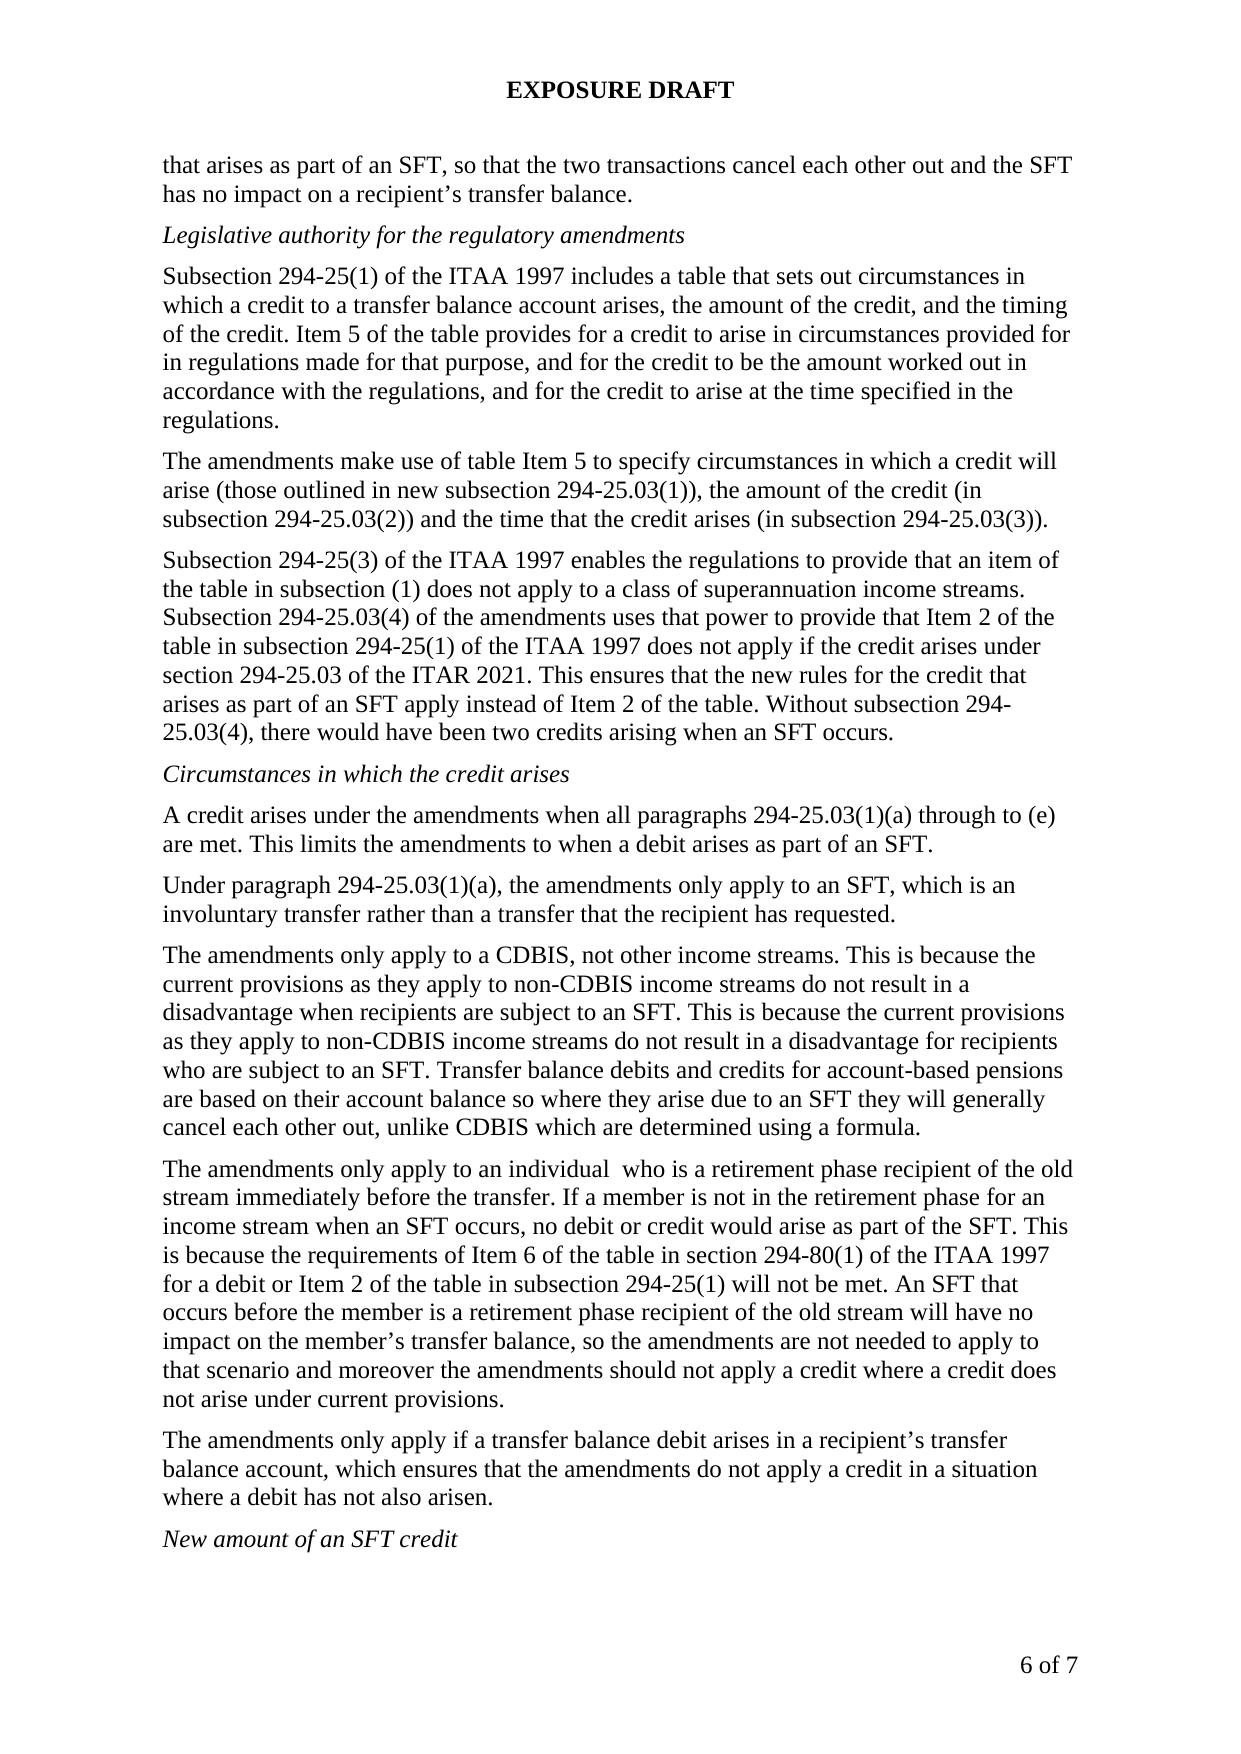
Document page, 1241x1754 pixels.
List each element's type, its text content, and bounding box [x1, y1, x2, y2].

text Under paragraph 294-25.03(1)(a), the amendments only apply to an SFT, which is an involuntary transfer rather than a transfer that the recipient has requested. [162, 870, 1078, 927]
text Legislative authority for the regulatory amendments [162, 220, 1078, 249]
text The amendments make use of table Item 5 to specify circumstances in which a credit will arise (those outlined in new subsection 294-25.03(1)), the amount of the credit (in subsection 294-25.03(2)) and the time that the credit arises (in subsection 294-25.03(3)). [162, 446, 1078, 532]
text Subsection 294-25(3) of the ITAA 1997 enables the regulations to provide that an item of the table in subsection (1) does not apply to a class of superannuation income streams. Subsection 294-25.03(4) of the amendments uses that power to provide that Item 2 of the table in subsection 294-25(1) of the ITAA 1997 does not apply if the credit arises under section 294-25.03 of the ITAR 2021. This ensures that the new rules for the credit that arises as part of an SFT apply instead of Item 2 of the table. Without subsection 294-25.03(4), there would have been two credits arising when an SFT occurs. [162, 545, 1078, 746]
text New amount of an SFT credit [162, 1524, 1078, 1552]
text A credit arises under the amendments when all paragraphs 294-25.03(1)(a) through to (e) are met. This limits the amendments to when a debit arises as part of an SFT. [162, 800, 1078, 857]
text The amendments only apply to a CDBIS, not other income streams. This is because the current provisions as they apply to non-CDBIS income streams do not result in a disadvantage when recipients are subject to an SFT. This is because the current provisions as they apply to non-CDBIS income streams do not result in a disadvantage for recipients who are subject to an SFT. Transfer balance debits and credits for account-based pensions are based on their account balance so where they arise due to an SFT they will generally cancel each other out, unlike CDBIS which are determined using a formula. [162, 940, 1078, 1141]
text The amendments only apply to an individual who is a retirement phase recipient of the old stream immediately before the transfer. If a member is not in the retirement phase for an income stream when an SFT occurs, no debit or credit would arise as part of the SFT. This is because the requirements of Item 6 of the table in section 294-80(1) of the ITAA 1997 for a debit or Item 2 of the table in subsection 294-25(1) will not be met. An SFT that occurs before the member is a retirement phase recipient of the old stream will have no impact on the member’s transfer balance, so the amendments are not needed to apply to that scenario and moreover the amendments should not apply a credit where a credit does not arise under current provisions. [162, 1154, 1078, 1412]
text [162, 150, 1078, 207]
text Subsection 294-25(1) of the ITAA 1997 includes a table that sets out circumstances in which a credit to a transfer balance account arises, the amount of the credit, and the timing of the credit. Item 5 of the table provides for a credit to arise in circumstances provided for in regulations made for that purpose, and for the credit to be the amount worked out in accordance with the regulations, and for the credit to arise at the time specified in the regulations. [162, 261, 1078, 434]
text The amendments only apply if a transfer balance debit arises in a recipient’s transfer balance account, which ensures that the amendments do not apply a credit in a situation where a debit has not also arisen. [162, 1425, 1078, 1511]
text Circumstances in which the credit arises [162, 759, 1078, 787]
